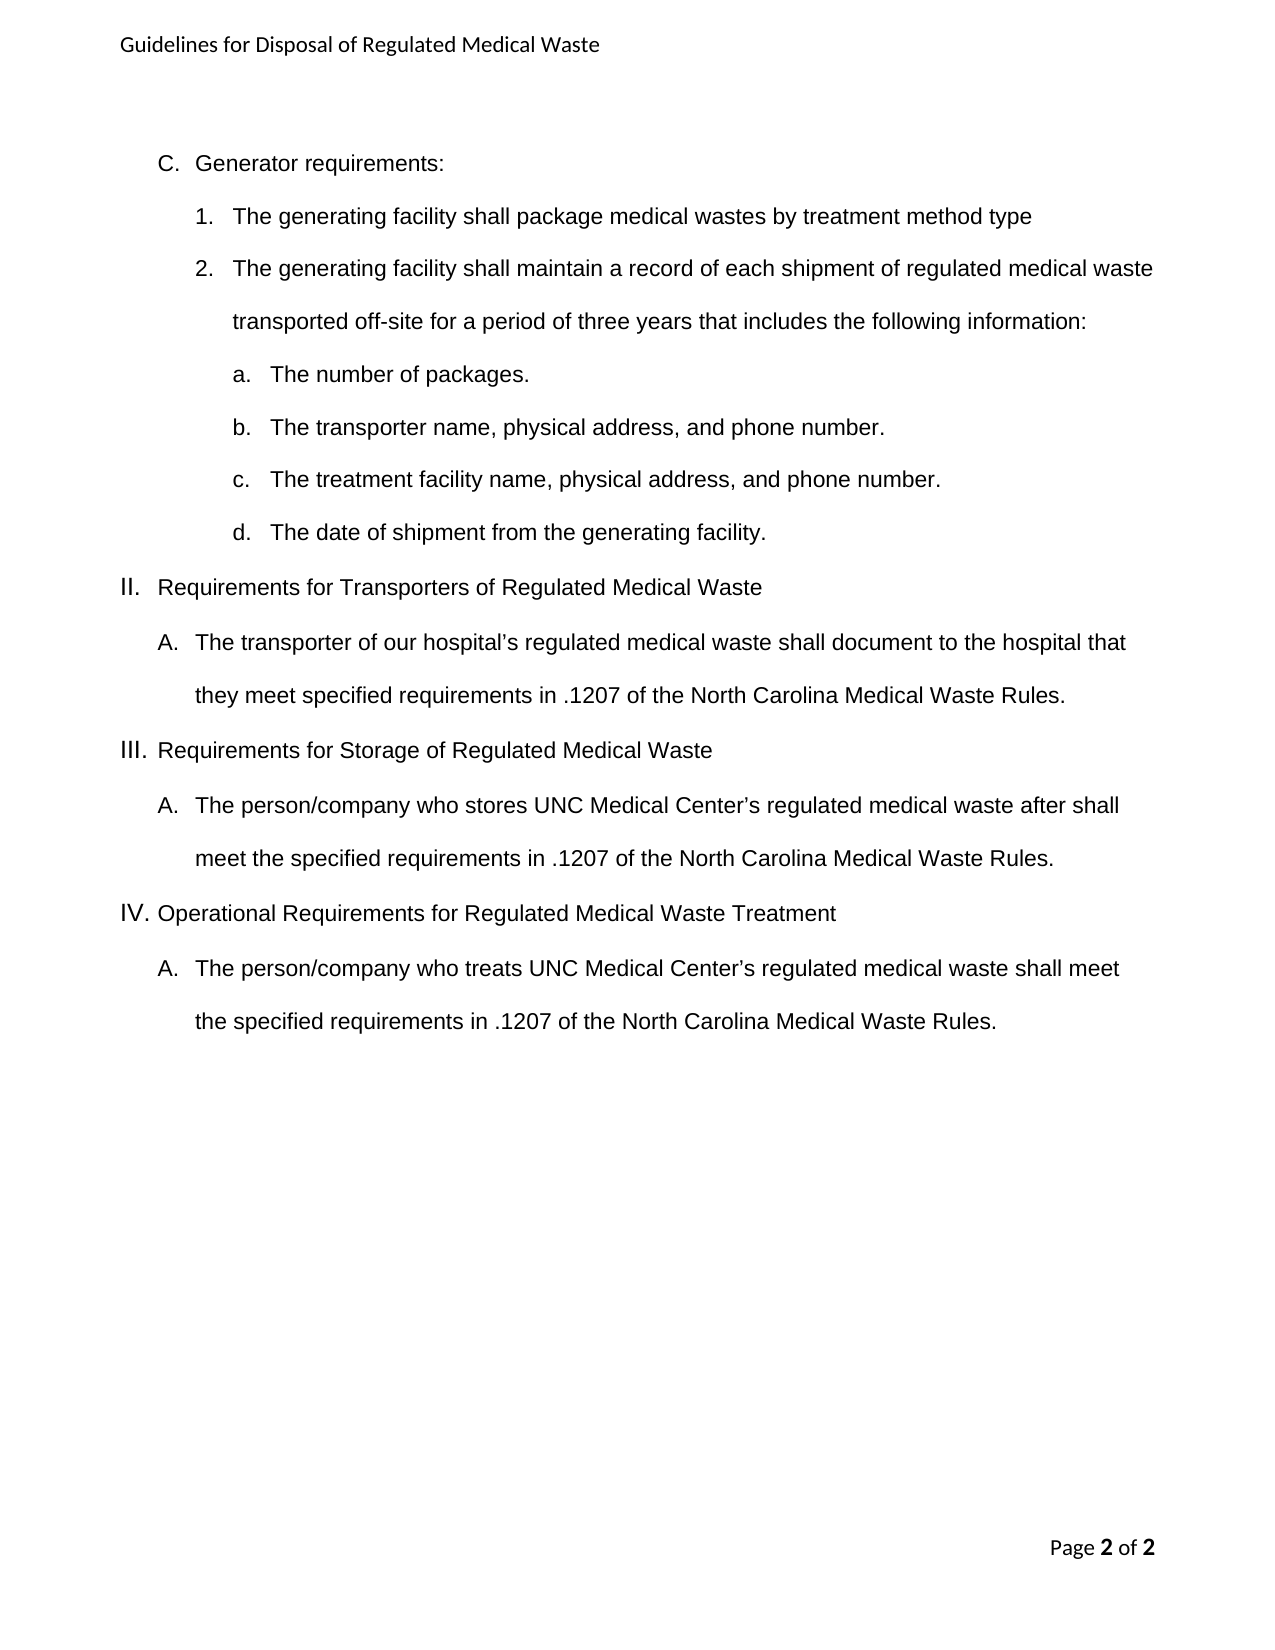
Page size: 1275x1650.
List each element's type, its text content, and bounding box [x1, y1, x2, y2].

list The date of shipment from the generating facility. [232, 519, 1155, 545]
list Generator requirements: [157, 150, 1155, 176]
list Operational Requirements for Regulated Medical Waste Treatment [120, 897, 1155, 926]
list The treatment facility name, physical address, and phone number. [232, 466, 1155, 493]
list The transporter of our hospital’s regulated medical waste shall document to the hospital that they meet specified requirements in .1207 of the North Carolina Medical Waste Rules. [157, 629, 1155, 708]
list The person/company who stores UNC Medical Center’s regulated medical waste after shall meet the specified requirements in .1207 of the North Carolina Medical Waste Rules. [157, 792, 1155, 871]
list The generating facility shall maintain a record of each shipment of regulated medical waste transported off-site for a period of three years that includes the following information: [195, 255, 1155, 334]
list Requirements for Transporters of Regulated Medical Waste [120, 572, 1155, 600]
list The transporter name, physical address, and phone number. [232, 413, 1155, 440]
list The number of packages. [232, 361, 1155, 387]
list Requirements for Storage of Regulated Medical Waste [120, 734, 1155, 763]
list The person/company who treats UNC Medical Center’s regulated medical waste shall meet the specified requirements in .1207 of the North Carolina Medical Waste Rules. [157, 955, 1155, 1034]
list The generating facility shall package medical wastes by treatment method type [195, 203, 1155, 229]
